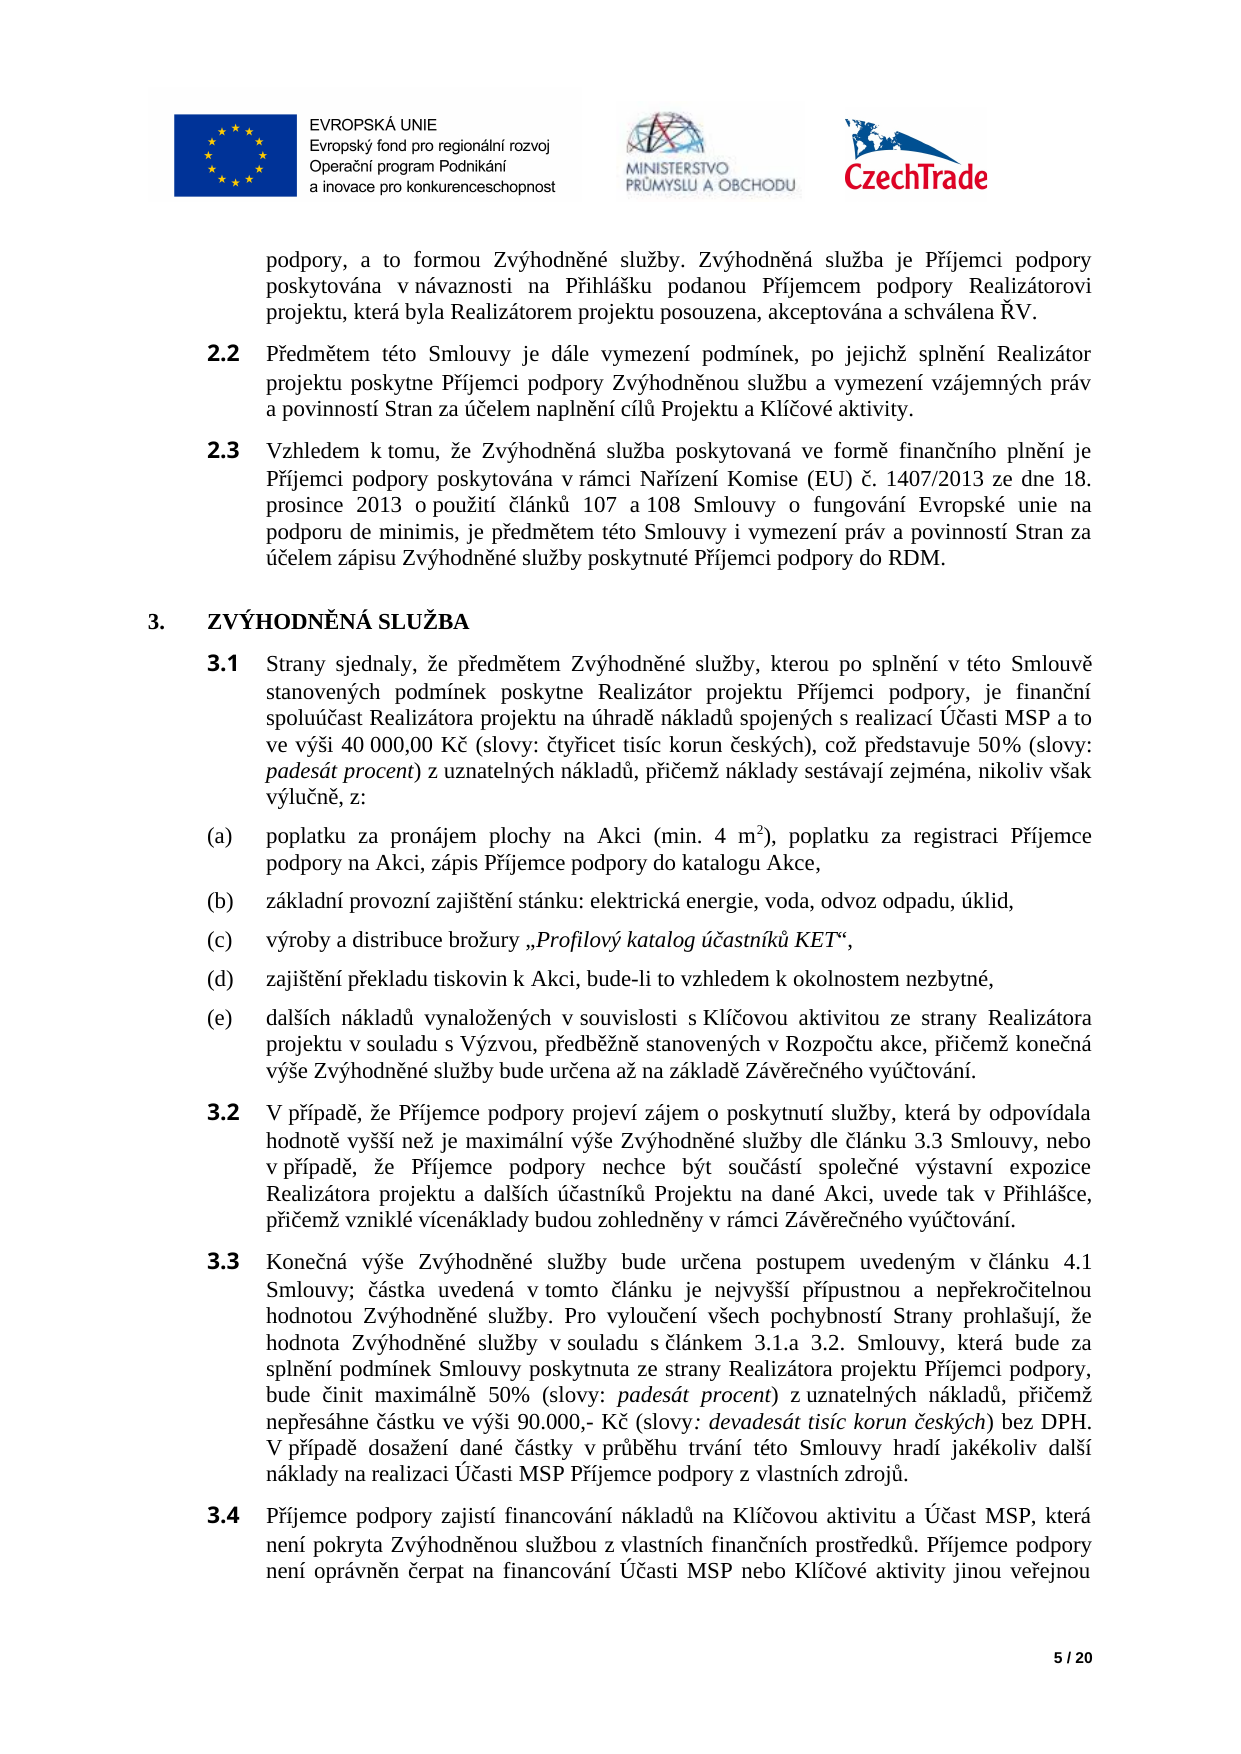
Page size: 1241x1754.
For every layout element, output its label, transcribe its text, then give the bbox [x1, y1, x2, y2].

picture [147, 87, 583, 202]
text výroby a distribuce brožury „Profilový katalog účastníků KET“, [207, 926, 1092, 953]
text poplatku za pronájem plochy na Akci (min. 4 m2), poplatku za registraci Příjemce podpory na Akci, zápis Příjemce podpory do katalogu Akce, [207, 822, 1092, 875]
text V případě, že Příjemce podpory projeví zájem o poskytnutí služby, která by odpovídala hodnotě vyšší než je maximální výše Zvýhodněné služby dle článku 3.3 Smlouvy, nebo v případě, že Příjemce podpory nechce být součástí společné výstavní expozice Realizátora projektu a dalších účastníků Projektu na dané Akci, uvede tak v Přihlášce, přičemž vzniklé vícenáklady budou zohledněny v rámci Závěrečného vyúčtování. [207, 1096, 1092, 1232]
subtitle zvýhodněná služba [148, 608, 1092, 634]
picture [845, 107, 988, 202]
text základní provozní zajištění stánku: elektrická energie, voda, odvoz odpadu, úklid, [207, 887, 1092, 914]
picture [616, 101, 805, 202]
text Vzhledem k tomu, že Zvýhodněná služba poskytovaná ve formě finančního plnění je Příjemci podpory poskytována v rámci Nařízení Komise (EU) č. 1407/2013 ze dne 18. prosince 2013 o použití článků 107 a 108 Smlouvy o fungování Evropské unie na podporu de minimis, je předmětem této Smlouvy i vymezení práv a povinností Stran za účelem zápisu Zvýhodněné služby poskytnuté Příjemci podpory do RDM. [207, 434, 1092, 570]
text Konečná výše Zvýhodněné služby bude určena postupem uvedeným v článku 4.1 Smlouvy; částka uvedená v tomto článku je nejvyšší přípustnou a nepřekročitelnou hodnotou Zvýhodněné služby. Pro vyloučení všech pochybností Strany prohlašují, že hodnota Zvýhodněné služby v souladu s článkem 3.1.a 3.2. Smlouvy, která bude za splnění podmínek Smlouvy poskytnuta ze strany Realizátora projektu Příjemci podpory, bude činit maximálně 50% (slovy: padesát procent) z uznatelných nákladů, přičemž nepřesáhne částku ve výši 90.000,- Kč (slovy: devadesát tisíc korun českých) bez DPH. V případě dosažení dané částky v průběhu trvání této Smlouvy hradí jakékoliv další náklady na realizaci Účasti MSP Příjemce podpory z vlastních zdrojů. [207, 1245, 1092, 1487]
text Předmětem této Smlouvy je dále vymezení podmínek, po jejichž splnění Realizátor projektu poskytne Příjemci podpory Zvýhodněnou službu a vymezení vzájemných práv a povinností Stran za účelem naplnění cílů Projektu a Klíčové aktivity. [207, 337, 1092, 421]
text dalších nákladů vynaložených v souvislosti s Klíčovou aktivitou ze strany Realizátora projektu v souladu s Výzvou, předběžně stanovených v Rozpočtu akce, přičemž konečná výše Zvýhodněné služby bude určena až na základě Závěrečného vyúčtování. [207, 1004, 1092, 1083]
text Strany sjednaly, že předmětem Zvýhodněné služby, kterou po splnění v této Smlouvě stanovených podmínek poskytne Realizátor projektu Příjemci podpory, je finanční spoluúčast Realizátora projektu na úhradě nákladů spojených s realizací Účasti MSP a to ve výši 40 000,00 Kč (slovy: čtyřicet tisíc korun českých), což představuje 50% (slovy: padesát procent) z uznatelných nákladů, přičemž náklady sestávají zejména, nikoliv však výlučně, z: [207, 647, 1092, 810]
text zajištění překladu tiskovin k Akci, bude-li to vzhledem k okolnostem nezbytné, [207, 965, 1092, 992]
